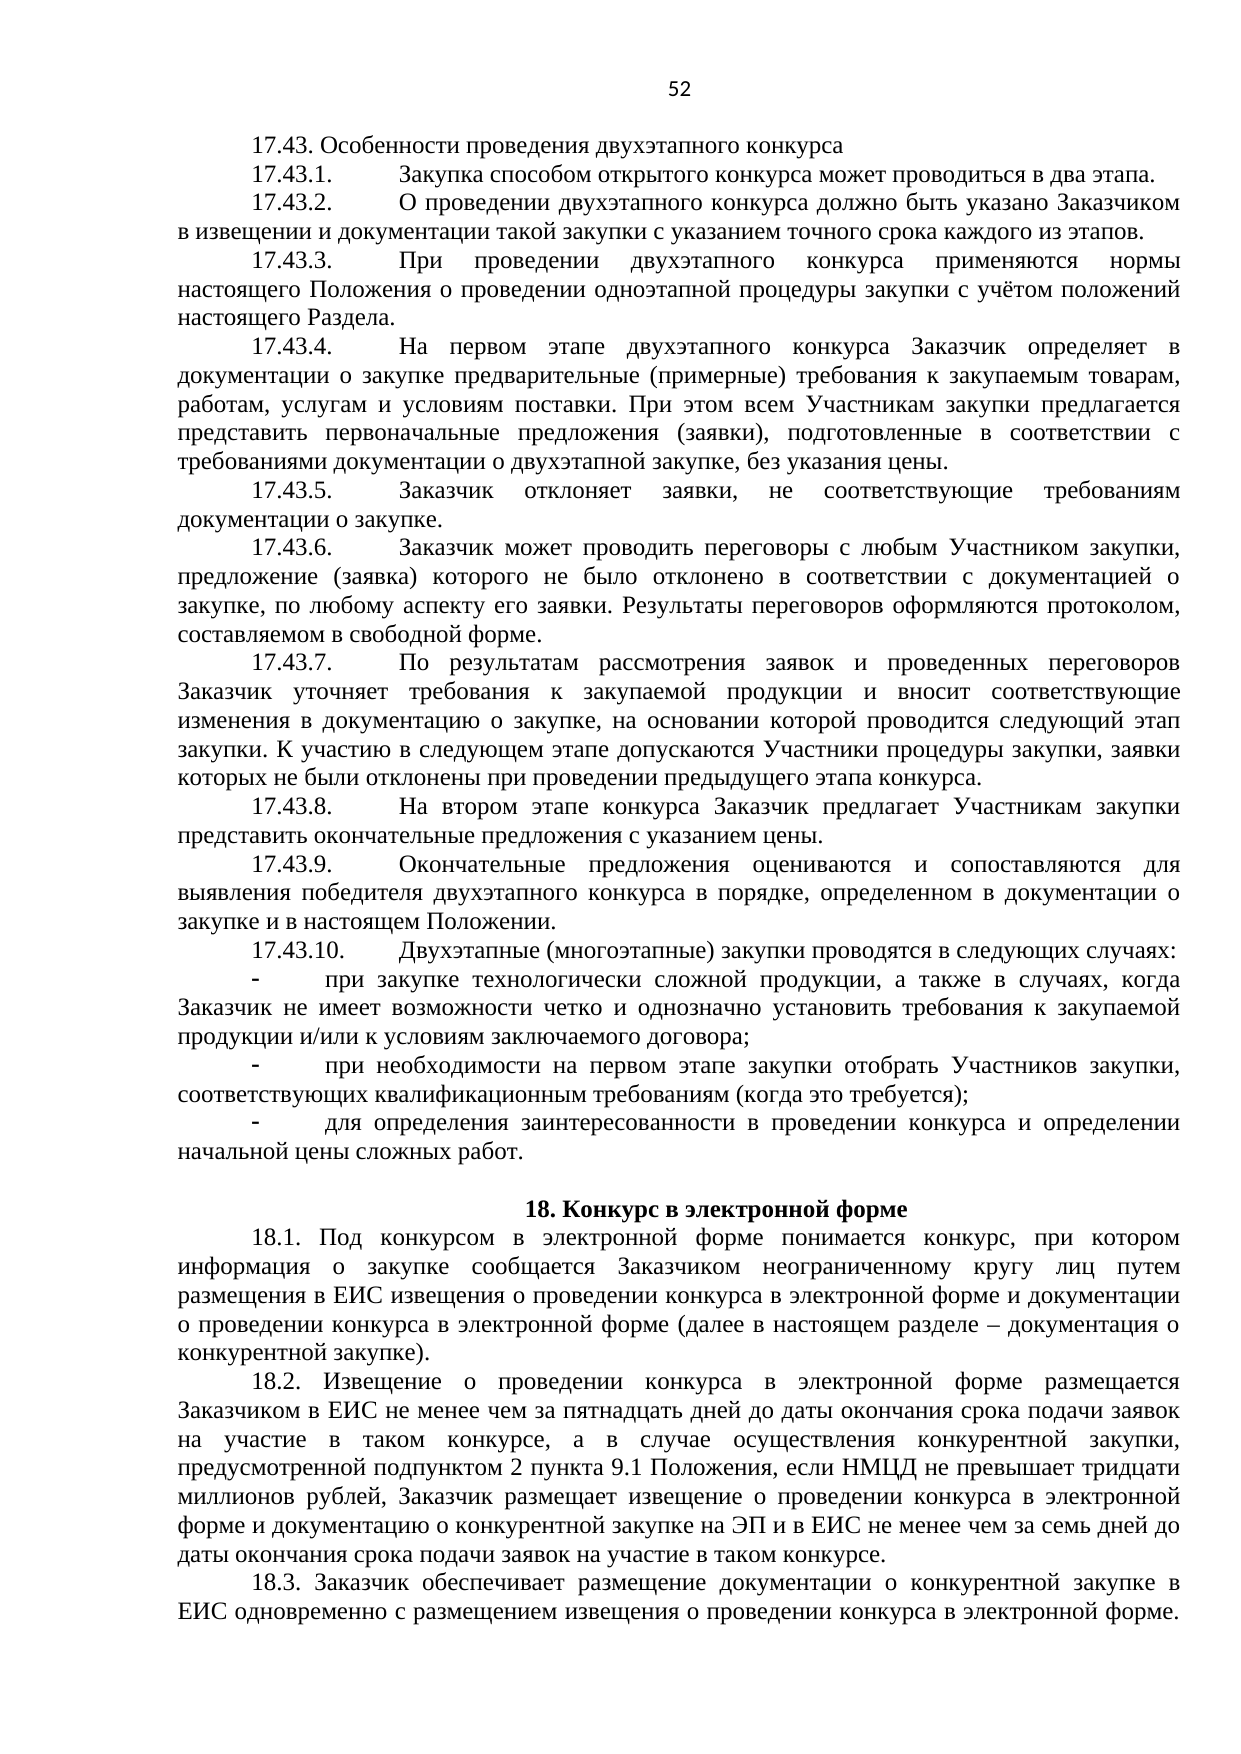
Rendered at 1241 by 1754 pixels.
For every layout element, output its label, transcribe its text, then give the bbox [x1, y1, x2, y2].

list 17.43.5. Заказчик отклоняет заявки, не соответствующие требованиям документации о закупке. [177, 475, 1181, 532]
list 17.43. Особенности проведения двухэтапного конкурса [177, 130, 1181, 159]
list 17.43.1. Закупка способом открытого конкурса может проводиться в два этапа. [177, 159, 1181, 187]
list 17.43.6. Заказчик может проводить переговоры с любым Участником закупки, предложение (заявка) которого не было отклонено в соответствии с документацией о закупке, по любому аспекту его заявки. Результаты переговоров оформляются протоколом, составляемом в свободной форме. [177, 532, 1181, 647]
list 17.43.4. На первом этапе двухэтапного конкурса Заказчик определяет в документации о закупке предварительные (примерные) требования к закупаемым товарам, работам, услугам и условиям поставки. При этом всем Участникам закупки предлагается представить первоначальные предложения (заявки), подготовленные в соответствии с требованиями документации о двухэтапной закупке, без указания цены. [177, 331, 1181, 475]
list 17.43.9. Окончательные предложения оцениваются и сопоставляются для выявления победителя двухэтапного конкурса в порядке, определенном в документации о закупке и в настоящем Положении. [177, 849, 1181, 935]
list для определения заинтересованности в проведении конкурса и определении начальной цены сложных работ. [177, 1107, 1181, 1165]
text 18. Конкурс в электронной форме [177, 1194, 1181, 1222]
list 17.43.10. Двухэтапные (многоэтапные) закупки проводятся в следующих случаях: [177, 935, 1181, 964]
list 18.2. Извещение о проведении конкурса в электронной форме размещается Заказчиком в ЕИС не менее чем за пятнадцать дней до даты окончания срока подачи заявок на участие в таком конкурсе, а в случае осуществления конкурентной закупки, предусмотренной подпунктом 2 пункта 9.1 Положения, если НМЦД не превышает тридцати миллионов рублей, Заказчик размещает извещение о проведении конкурса в электронной форме и документацию о конкурентной закупке на ЭП и в ЕИС не менее чем за семь дней до даты окончания срока подачи заявок на участие в таком конкурсе. [177, 1366, 1181, 1567]
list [177, 1567, 1181, 1625]
list при закупке технологически сложной продукции, а также в случаях, когда Заказчик не имеет возможности четко и однозначно установить требования к закупаемой продукции и/или к условиям заключаемого договора; [177, 964, 1181, 1050]
list 17.43.8. На втором этапе конкурса Заказчик предлагает Участникам закупки представить окончательные предложения с указанием цены. [177, 791, 1181, 849]
list 17.43.7. По результатам рассмотрения заявок и проведенных переговоров Заказчик уточняет требования к закупаемой продукции и вносит соответствующие изменения в документацию о закупке, на основании которой проводится следующий этап закупки. К участию в следующем этапе допускаются Участники процедуры закупки, заявки которых не были отклонены при проведении предыдущего этапа конкурса. [177, 647, 1181, 791]
list 18.1. Под конкурсом в электронной форме понимается конкурс, при котором информация о закупке сообщается Заказчиком неограниченному кругу лиц путем размещения в ЕИС извещения о проведении конкурса в электронной форме и документации о проведении конкурса в электронной форме (далее в настоящем разделе – документация о конкурентной закупке). [177, 1222, 1181, 1366]
list при необходимости на первом этапе закупки отобрать Участников закупки, соответствующих квалификационным требованиям (когда это требуется); [177, 1050, 1181, 1107]
list 17.43.2. О проведении двухэтапного конкурса должно быть указано Заказчиком в извещении и документации такой закупки с указанием точного срока каждого из этапов. [177, 187, 1181, 245]
list 17.43.3. При проведении двухэтапного конкурса применяются нормы настоящего Положения о проведении одноэтапной процедуры закупки с учётом положений настоящего Раздела. [177, 245, 1181, 331]
